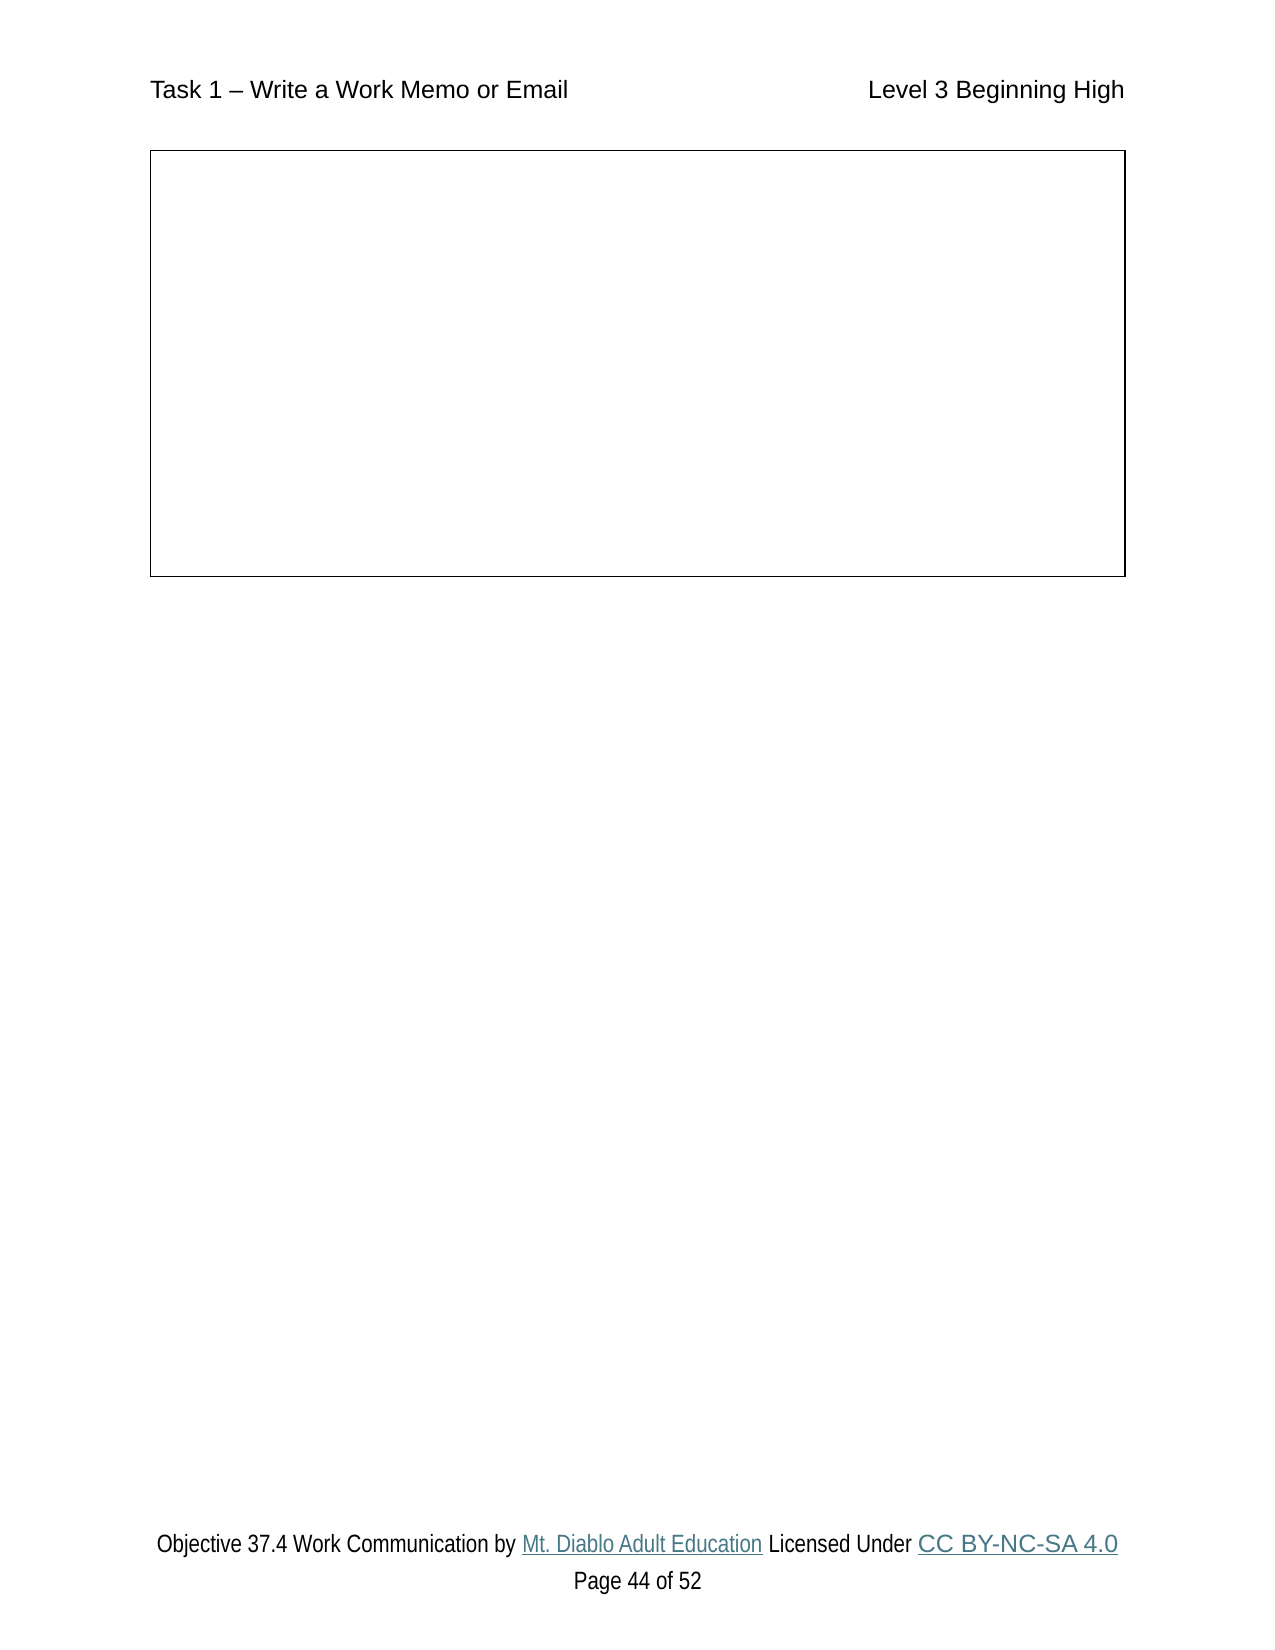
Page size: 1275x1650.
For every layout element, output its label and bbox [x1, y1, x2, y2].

table_header [151, 151, 1124, 576]
